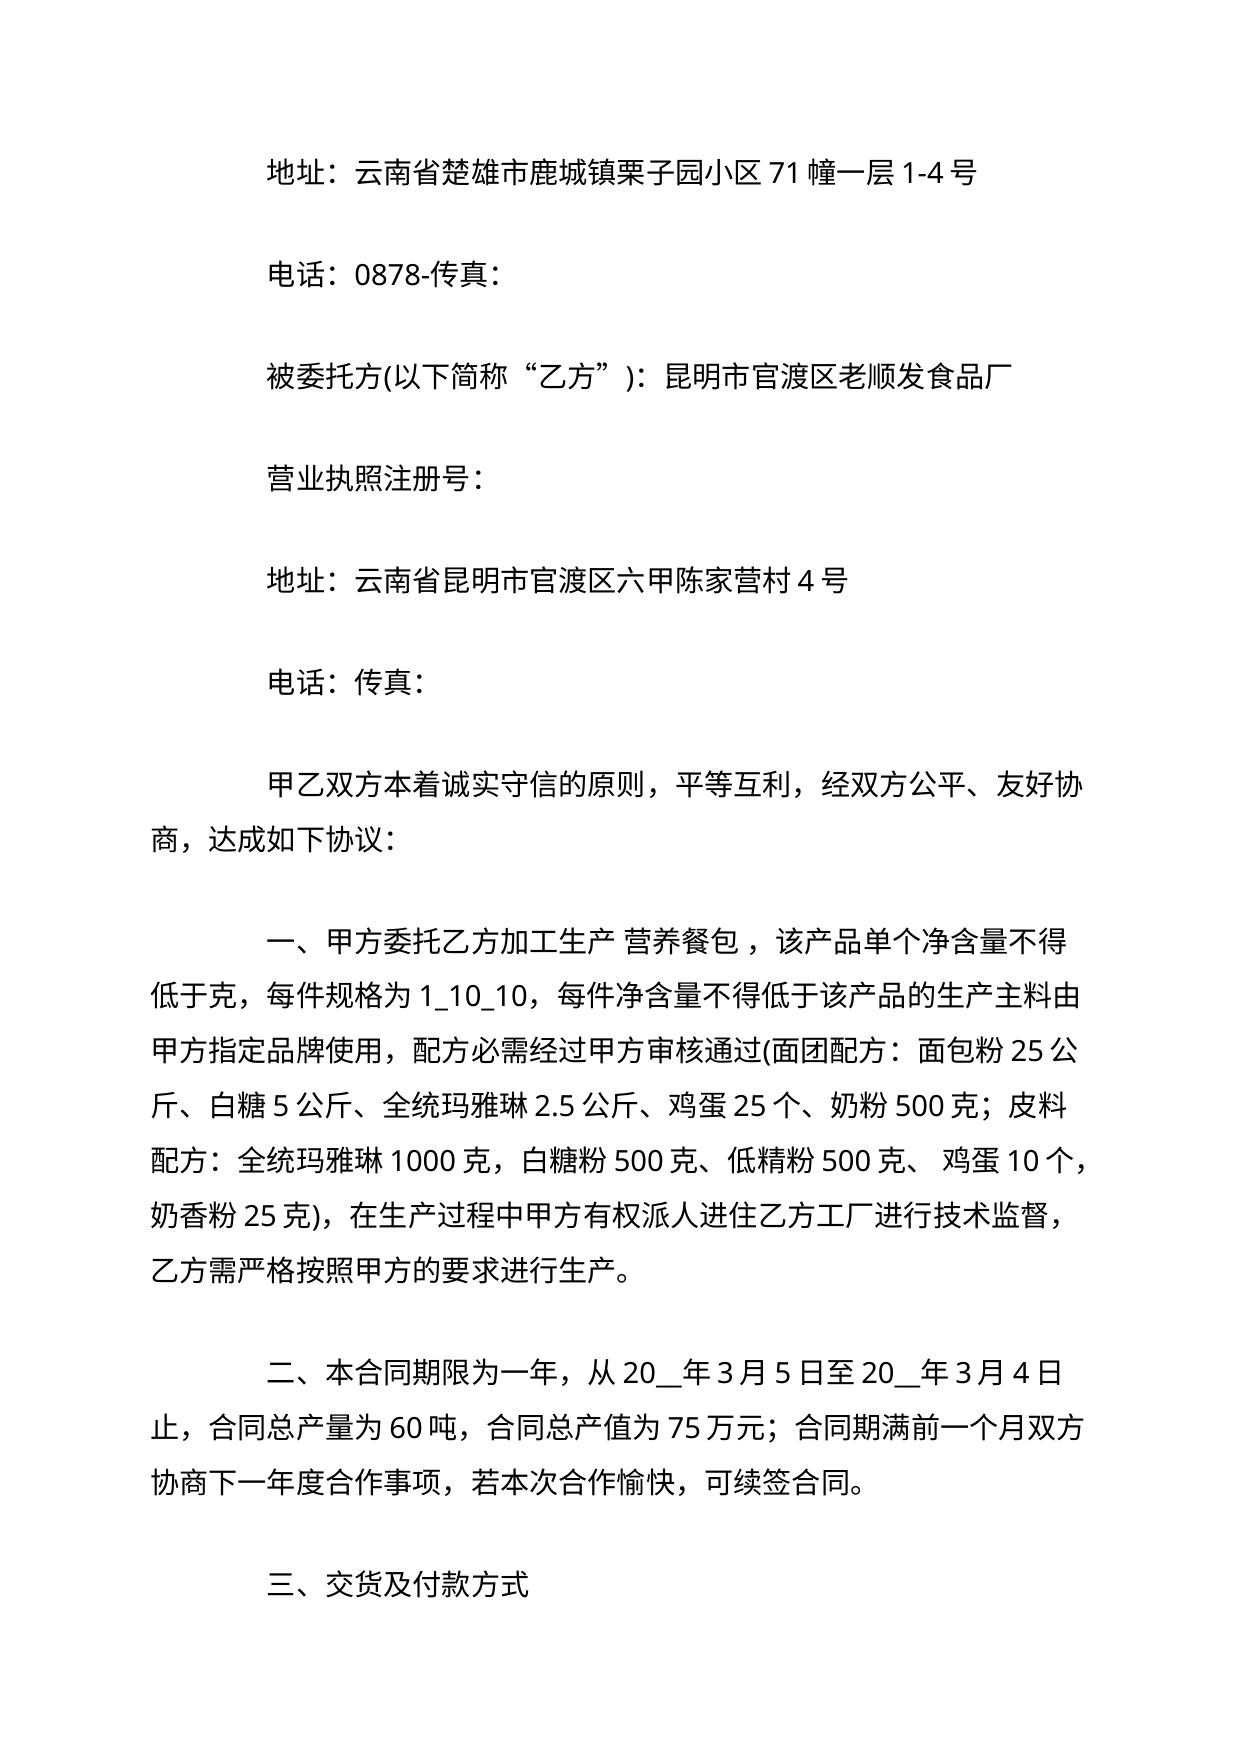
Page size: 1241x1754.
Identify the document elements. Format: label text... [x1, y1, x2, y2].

text 甲乙双方本着诚实守信的原则，平等互利，经双方公平、友好协商，达成如下协议： [150, 761, 1090, 859]
text 一、甲方委托乙方加工生产 营养餐包 ，该产品单个净含量不得低于克，每件规格为1_10_10，每件净含量不得低于该产品的生产主料由甲方指定品牌使用，配方必需经过甲方审核通过(面团配方：面包粉25公斤、白糖5公斤、全统玛雅琳2.5公斤、鸡蛋25个、奶粉500克；皮料配方：全统玛雅琳1000克，白糖粉500克、低精粉500克、 鸡蛋10个，奶香粉25克)，在生产过程中甲方有权派人进住乙方工厂进行技术监督，乙方需严格按照甲方的要求进行生产。 [150, 918, 1090, 1290]
text 营业执照注册号： [150, 456, 1090, 498]
text 被委托方(以下简称“乙方”)：昆明市官渡区老顺发食品厂 [150, 354, 1090, 396]
text 二、本合同期限为一年，从20__年3月5日至20__年3月4日止，合同总产量为60吨，合同总产值为75万元；合同期满前一个月双方协商下一年度合作事项，若本次合作愉快，可续签合同。 [150, 1350, 1090, 1502]
text 三、交货及付款方式 [150, 1562, 1090, 1604]
text 电话：0878-传真： [150, 252, 1090, 294]
text 地址：云南省楚雄市鹿城镇栗子园小区71幢一层1-4号 [150, 150, 1090, 192]
text 地址：云南省昆明市官渡区六甲陈家营村4号 [150, 558, 1090, 600]
text 电话：传真： [150, 660, 1090, 702]
